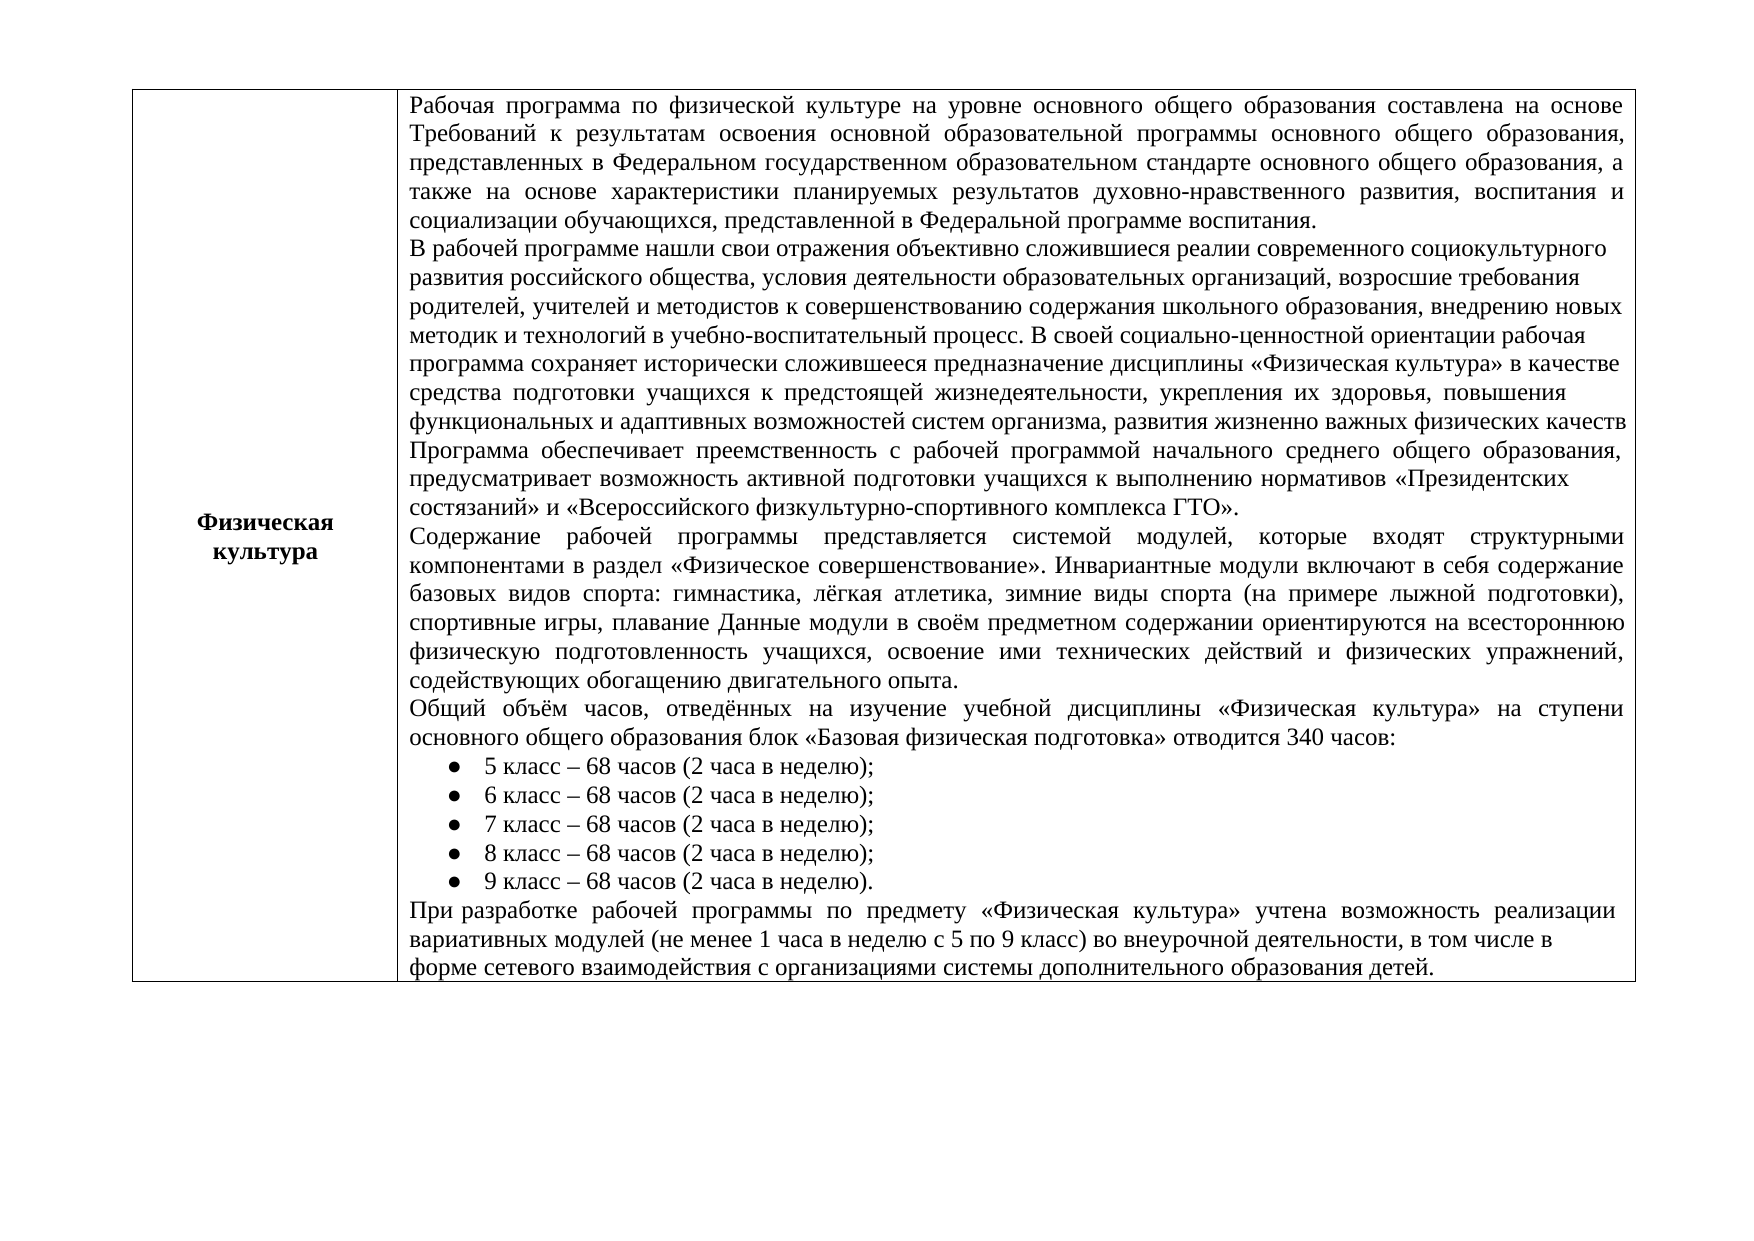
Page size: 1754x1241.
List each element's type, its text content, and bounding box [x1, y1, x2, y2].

table_header Рабочая программа по физической культуре на уровне основного общего образования составлена на основе Требований к результатам освоения основной образовательной программы основного общего образования, представленных в Федеральном государственном образовательном стандарте основного общего образования, а также на основе характеристики планируемых результатов духовно-нравственного развития, воспитания и социализации обучающихся, представленной в Федеральной программе воспитания. В рабочей программе нашли свои отражения объективно сложившиеся реалии современного социокультурного развития российского общества, условия деятельности образовательных организаций, возросшие требования родителей, учителей и методистов к совершенствованию содержания школьного образования, внедрению новых методик и технологий в учебно-воспитательный процесс. В своей социально-ценностной ориентации рабочая программа сохраняет исторически сложившееся предназначение дисциплины «Физическая культура» в качестве средства подготовки учащихся к предстоящей жизнедеятельности, укрепления их здоровья, повышения функциональных и адаптивных возможностей систем организма, развития жизненно важных физических качеств Программа обеспечивает преемственность с рабочей программой начального среднего общего образования, предусматривает возможность активной подготовки учащихся к выполнению нормативов «Президентских состязаний» и «Всероссийского физкультурно-спортивного комплекса ГТО». Содержание рабочей программы представляется системой модулей, которые входят структурными компонентами в раздел «Физическое совершенствование». Инвариантные модули включают в себя содержание базовых видов спорта: гимнастика, лёгкая атлетика, зимние виды спорта (на примере лыжной подготовки), спортивные игры, плавание Данные модули в своём предметном содержании ориентируются на всестороннюю физическую подготовленность учащихся, освоение ими технических действий и физических упражнений, содействующих обогащению двигательного опыта. Общий объём часов, отведённых на изучение учебной дисциплины «Физическая культура» на ступени основного общего образования блок «Базовая физическая подготовка» отводится 340 часов: 5 класс – 68 часов (2 часа в неделю); 6 класс – 68 часов (2 часа в неделю); 7 класс – 68 часов (2 часа в неделю); 8 класс – 68 часов (2 часа в неделю); 9 класс – 68 часов (2 часа в неделю). При разработке рабочей программы по предмету «Физическая культура» учтена возможность реализации вариативных модулей (не менее 1 часа в неделю с 5 по 9 класс) во внеурочной деятельности, в том числе в форме сетевого взаимодействия с организациями системы дополнительного образования детей. [398, 90, 1635, 981]
table_header Физическая культура [133, 90, 397, 981]
